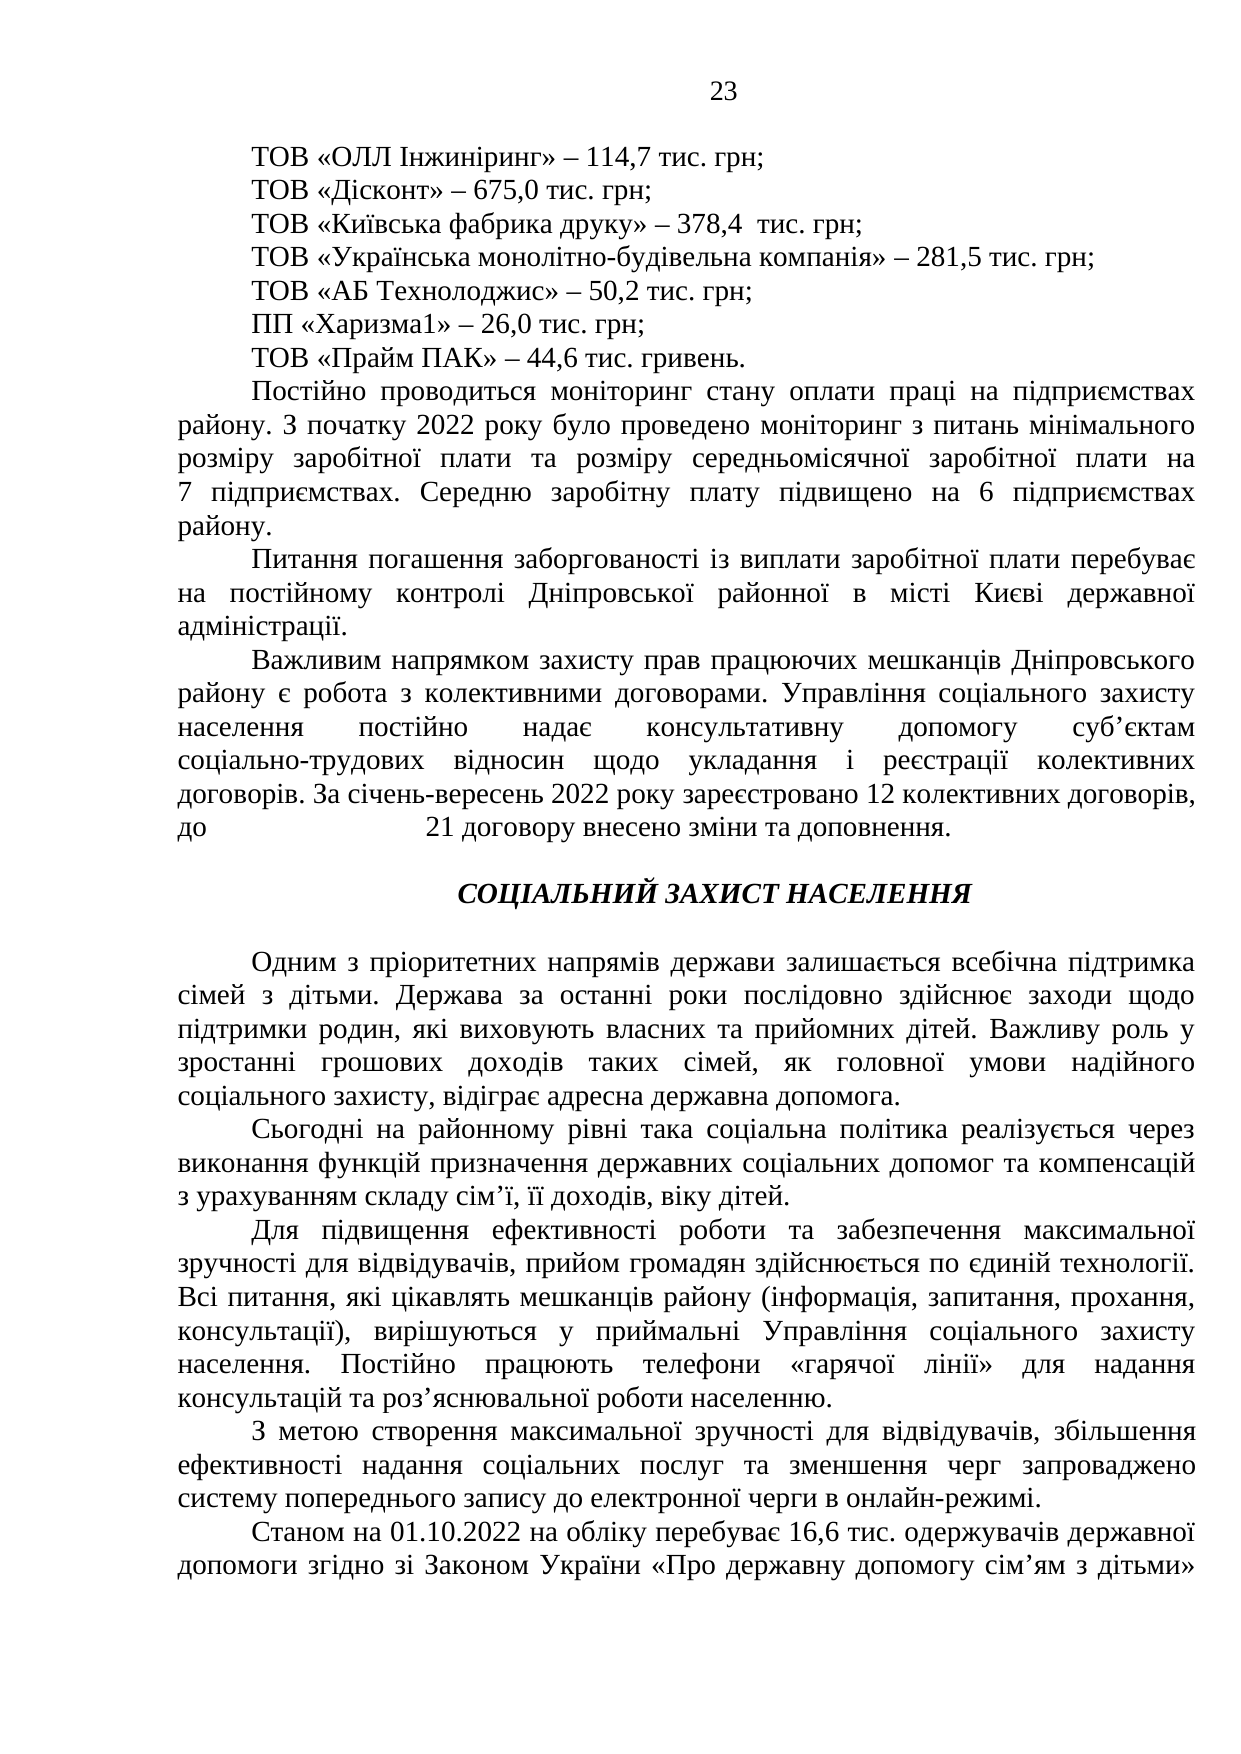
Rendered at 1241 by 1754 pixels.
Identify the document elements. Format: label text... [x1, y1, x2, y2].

text З метою створення максимальної зручності для відвідувачів, збільшення ефективності надання соціальних послуг та зменшення черг запроваджено систему попереднього запису до електронної черги в онлайн-режимі. [177, 1413, 1196, 1514]
text Одним з пріоритетних напрямів держави залишається всебічна підтримка сімей з дітьми. Держава за останні роки послідовно здійснює заходи щодо підтримки родин, які виховують власних та прийомних дітей. Важливу роль у зростанні грошових доходів таких сімей, як головної умови надійного соціального захисту, відіграє адресна державна допомога. [177, 944, 1196, 1111]
text ТОВ «Українська монолітно-будівельна компанія» – 281,5 тис. грн; [177, 239, 1181, 273]
text Важливим напрямком захисту прав працюючих мешканців Дніпровського району є робота з колективними договорами. Управління соціального захисту населення постійно надає консультативну допомогу суб’єктам соціально-трудових відносин щодо укладання і реєстрації колективних договорів. За січень-вересень 2022 року зареєстровано 12 колективних договорів, до 21 договору внесено зміни та доповнення. [177, 642, 1196, 843]
text ТОВ «Прайм ПАК» – 44,6 тис. гривень. [177, 340, 1181, 373]
text ТОВ «Дісконт» – 675,0 тис. грн; [177, 172, 1181, 206]
text ПП «Харизма1» – 26,0 тис. грн; [177, 306, 1181, 340]
text Питання погашення заборгованості із виплати заробітної плати перебуває на постійному контролі Дніпровської районної в місті Києві державної адміністрації. [177, 541, 1196, 642]
text СОЦІАЛЬНИЙ ЗАХИСТ НАСЕЛЕННЯ [177, 877, 1196, 910]
text Постійно проводиться моніторинг стану оплати праці на підприємствах району. З початку 2022 року було проведено моніторинг з питань мінімального розміру заробітної плати та розміру середньомісячної заробітної плати на 7 підприємствах. Середню заробітну плату підвищено на 6 підприємствах району. [177, 373, 1196, 541]
text Сьогодні на районному рівні така соціальна політика реалізується через виконання функцій призначення державних соціальних допомог та компенсацій з урахуванням складу сім’ї, її доходів, віку дітей. [177, 1111, 1196, 1212]
text ТОВ «АБ Технолоджис» – 50,2 тис. грн; [177, 273, 1181, 306]
text ТОВ «ОЛЛ Інжиніринг» – 114,7 тис. грн; [177, 139, 1181, 172]
text Для підвищення ефективності роботи та забезпечення максимальної зручності для відвідувачів, прийом громадян здійснюється по єдиній технології. Всі питання, які цікавлять мешканців району (інформація, запитання, прохання, консультації), вирішуються у приймальні Управління соціального захисту населення. Постійно працюють телефони «гарячої лінії» для надання консультацій та роз’яснювальної роботи населенню. [177, 1212, 1196, 1413]
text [177, 1514, 1196, 1581]
text ТОВ «Київська фабрика друку» – 378,4 тис. грн; [177, 206, 1181, 239]
